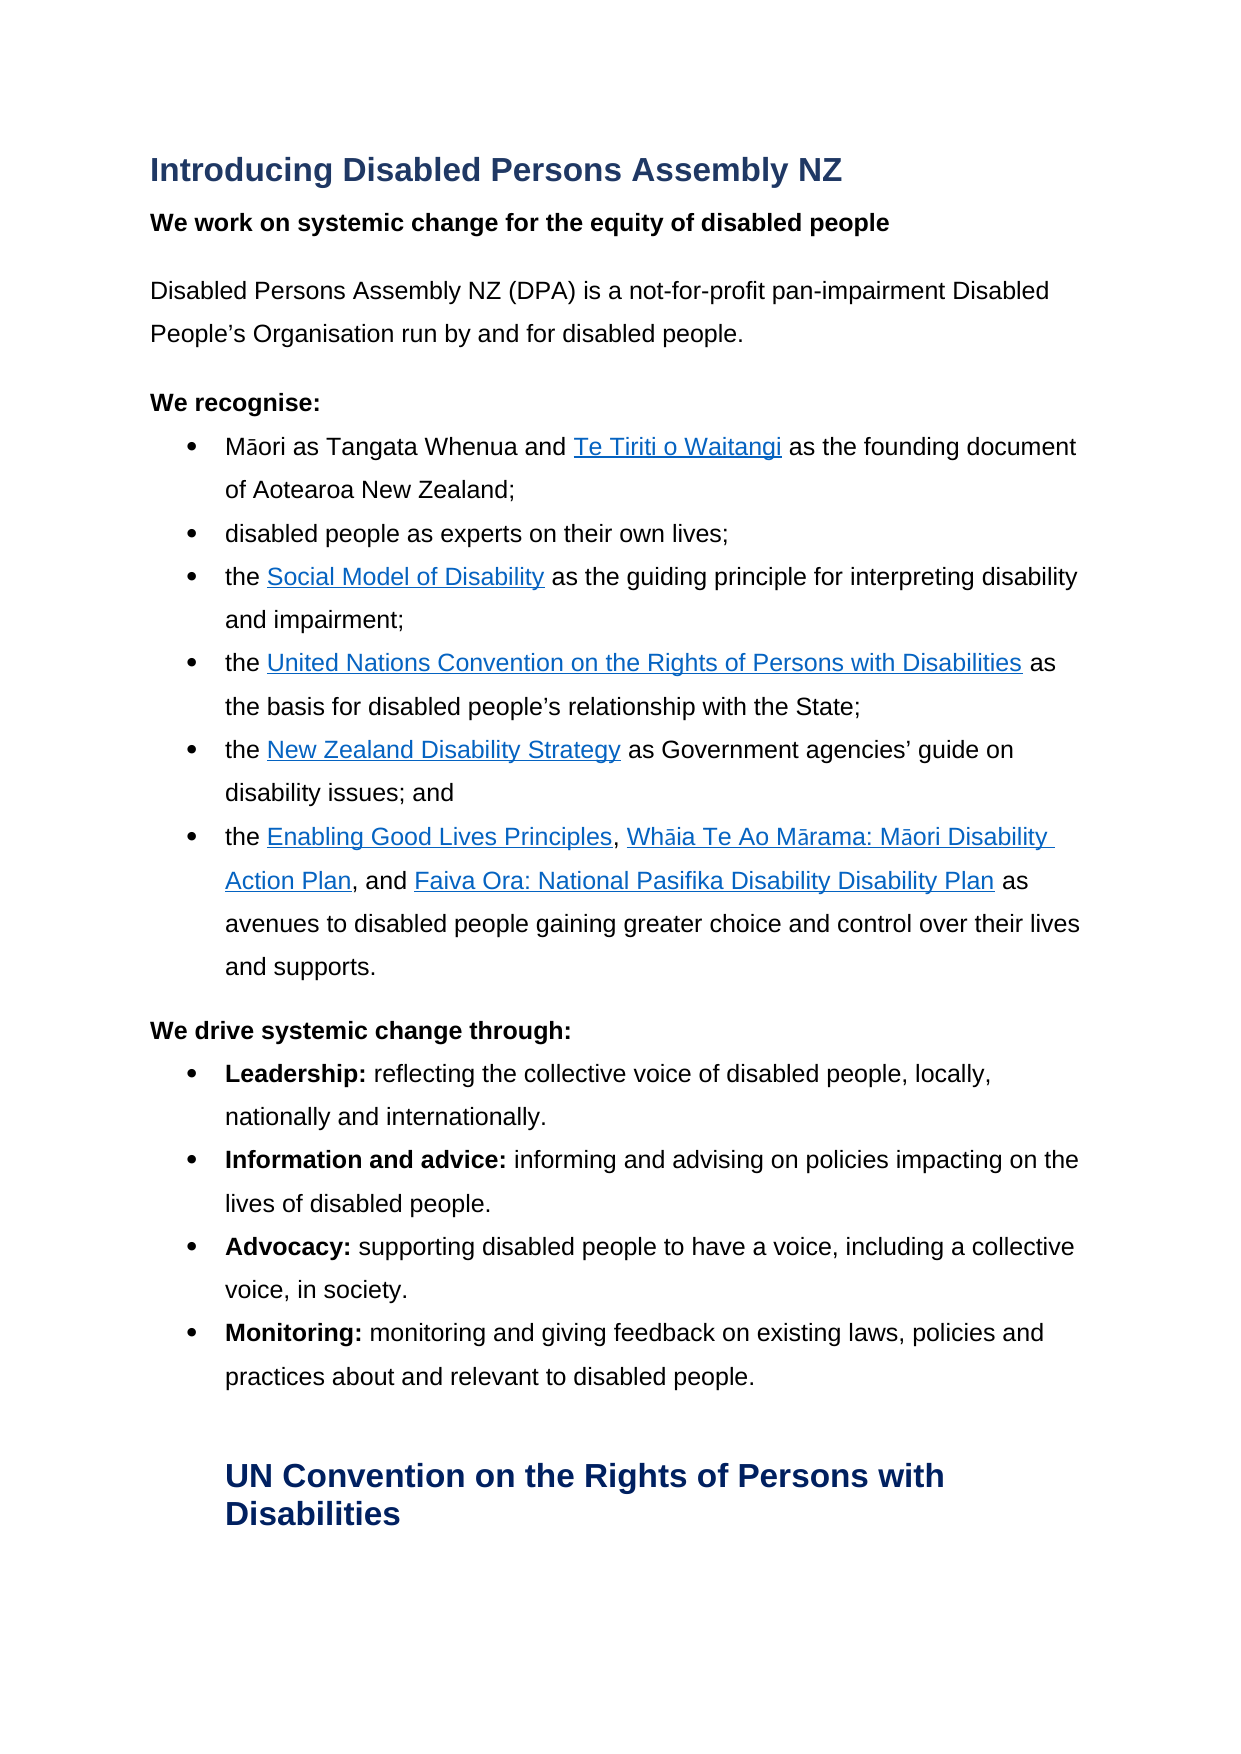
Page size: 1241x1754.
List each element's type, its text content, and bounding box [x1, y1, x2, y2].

list Leadership: reflecting the collective voice of disabled people, locally, nationally and internationally. [187, 1059, 1090, 1131]
list Advocacy: supporting disabled people to have a voice, including a collective voice, in society. [187, 1232, 1090, 1304]
text We recognise: [150, 387, 1090, 416]
text Introducing Disabled Persons Assembly NZ [150, 150, 1090, 188]
list the New Zealand Disability Strategy as Government agencies’ guide on disability issues; and [187, 734, 1090, 807]
list Māori as Tangata Whenua and Te Tiriti o Waitangi as the founding document of Aotearoa New Zealand; [187, 431, 1090, 504]
list the Enabling Good Lives Principles, Whāia Te Ao Mārama: Māori Disability Action Plan, and Faiva Ora: National Pasifika Disability Disability Plan as avenues to disabled people gaining greater choice and control over their lives and supports. [187, 821, 1090, 981]
text We work on systemic change for the equity of disabled people [150, 208, 1090, 237]
list disabled people as experts on their own lives; [187, 519, 1090, 547]
list the Social Model of Disability as the guiding principle for interpreting disability and impairment; [187, 562, 1090, 634]
list Information and advice: informing and advising on policies impacting on the lives of disabled people. [187, 1146, 1090, 1217]
text We drive systemic change through: [150, 1016, 1090, 1045]
list the United Nations Convention on the Rights of Persons with Disabilities as the basis for disabled people’s relationship with the State; [187, 648, 1090, 720]
text Disabled Persons Assembly NZ (DPA) is a not-for-profit pan-impairment Disabled People’s Organisation run by and for disabled people. [150, 276, 1090, 348]
list UN Convention on the Rights of Persons with Disabilities [225, 1456, 1090, 1532]
list Monitoring: monitoring and giving feedback on existing laws, policies and practices about and relevant to disabled people. [187, 1318, 1090, 1390]
